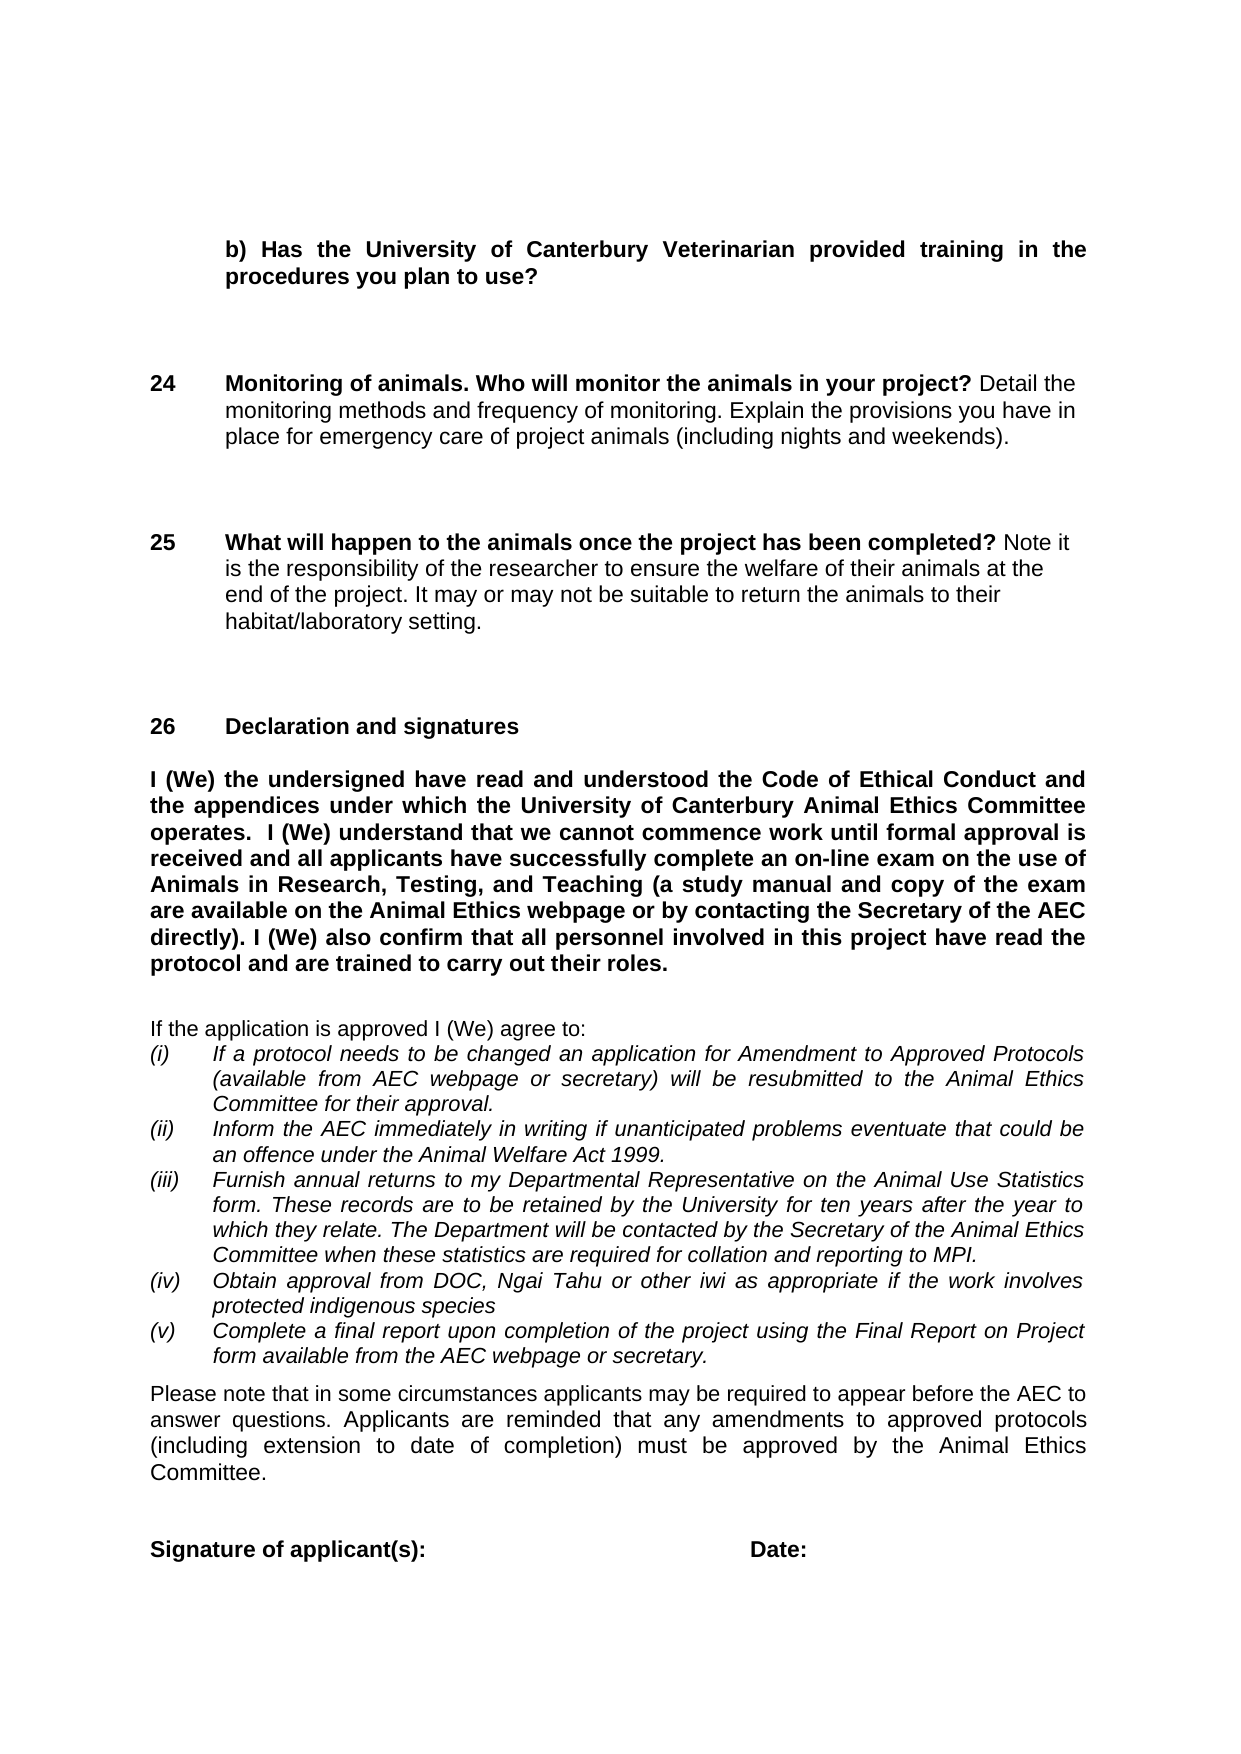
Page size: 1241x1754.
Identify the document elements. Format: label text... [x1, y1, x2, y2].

text 26 Declaration and signatures [150, 713, 1087, 739]
text 25 What will happen to the animals once the project has been completed? Note it is the responsibility of the researcher to ensure the welfare of their animals at the end of the project. It may or may not be suitable to return the animals to their habitat/laboratory setting. [150, 528, 1087, 634]
list Inform the AEC immediately in writing if unanticipated problems eventuate that could be an offence under the Animal Welfare Act 1999. [150, 1116, 1087, 1167]
list Furnish annual returns to my Departmental Representative on the Animal Use Statistics form. These records are to be retained by the University for ten years after the year to which they relate. The Department will be contacted by the Secretary of the Animal Ethics Committee when these statistics are required for collation and reporting to MPI. [150, 1167, 1087, 1267]
text b) Has the University of Canterbury Veterinarian provided training in the procedures you plan to use? [225, 236, 1087, 289]
text 24 Monitoring of animals. Who will monitor the animals in your project? Detail the monitoring methods and frequency of monitoring. Explain the provisions you have in place for emergency care of project animals (including nights and weekends). [150, 370, 1087, 449]
text Please note that in some circumstances applicants may be required to appear before the AEC to answer questions. Applicants are reminded that any amendments to approved protocols (including extension to date of completion) must be approved by the Animal Ethics Committee. [150, 1381, 1087, 1485]
text If the application is approved I (We) agree to: [150, 1015, 1087, 1041]
list Complete a final report upon completion of the project using the Final Report on Project form available from the AEC webpage or secretary. [150, 1318, 1087, 1368]
list Obtain approval from DOC, Ngai Tahu or other iwi as appropriate if the work involves protected indigenous species [150, 1267, 1087, 1318]
text Signature of applicant(s): Date: [150, 1536, 1154, 1562]
text I (We) the undersigned have read and understood the Code of Ethical Conduct and the appendices under which the University of Canterbury Animal Ethics Committee operates. I (We) understand that we cannot commence work until formal approval is received and all applicants have successfully complete an on-line exam on the use of Animals in Research, Testing, and Teaching (a study manual and copy of the exam are available on the Animal Ethics webpage or by contacting the Secretary of the AEC directly). I (We) also confirm that all personnel involved in this project have read the protocol and are trained to carry out their roles. [150, 766, 1087, 977]
list If a protocol needs to be changed an application for Amendment to Approved Protocols (available from AEC webpage or secretary) will be resubmitted to the Animal Ethics Committee for their approval. [150, 1041, 1087, 1116]
